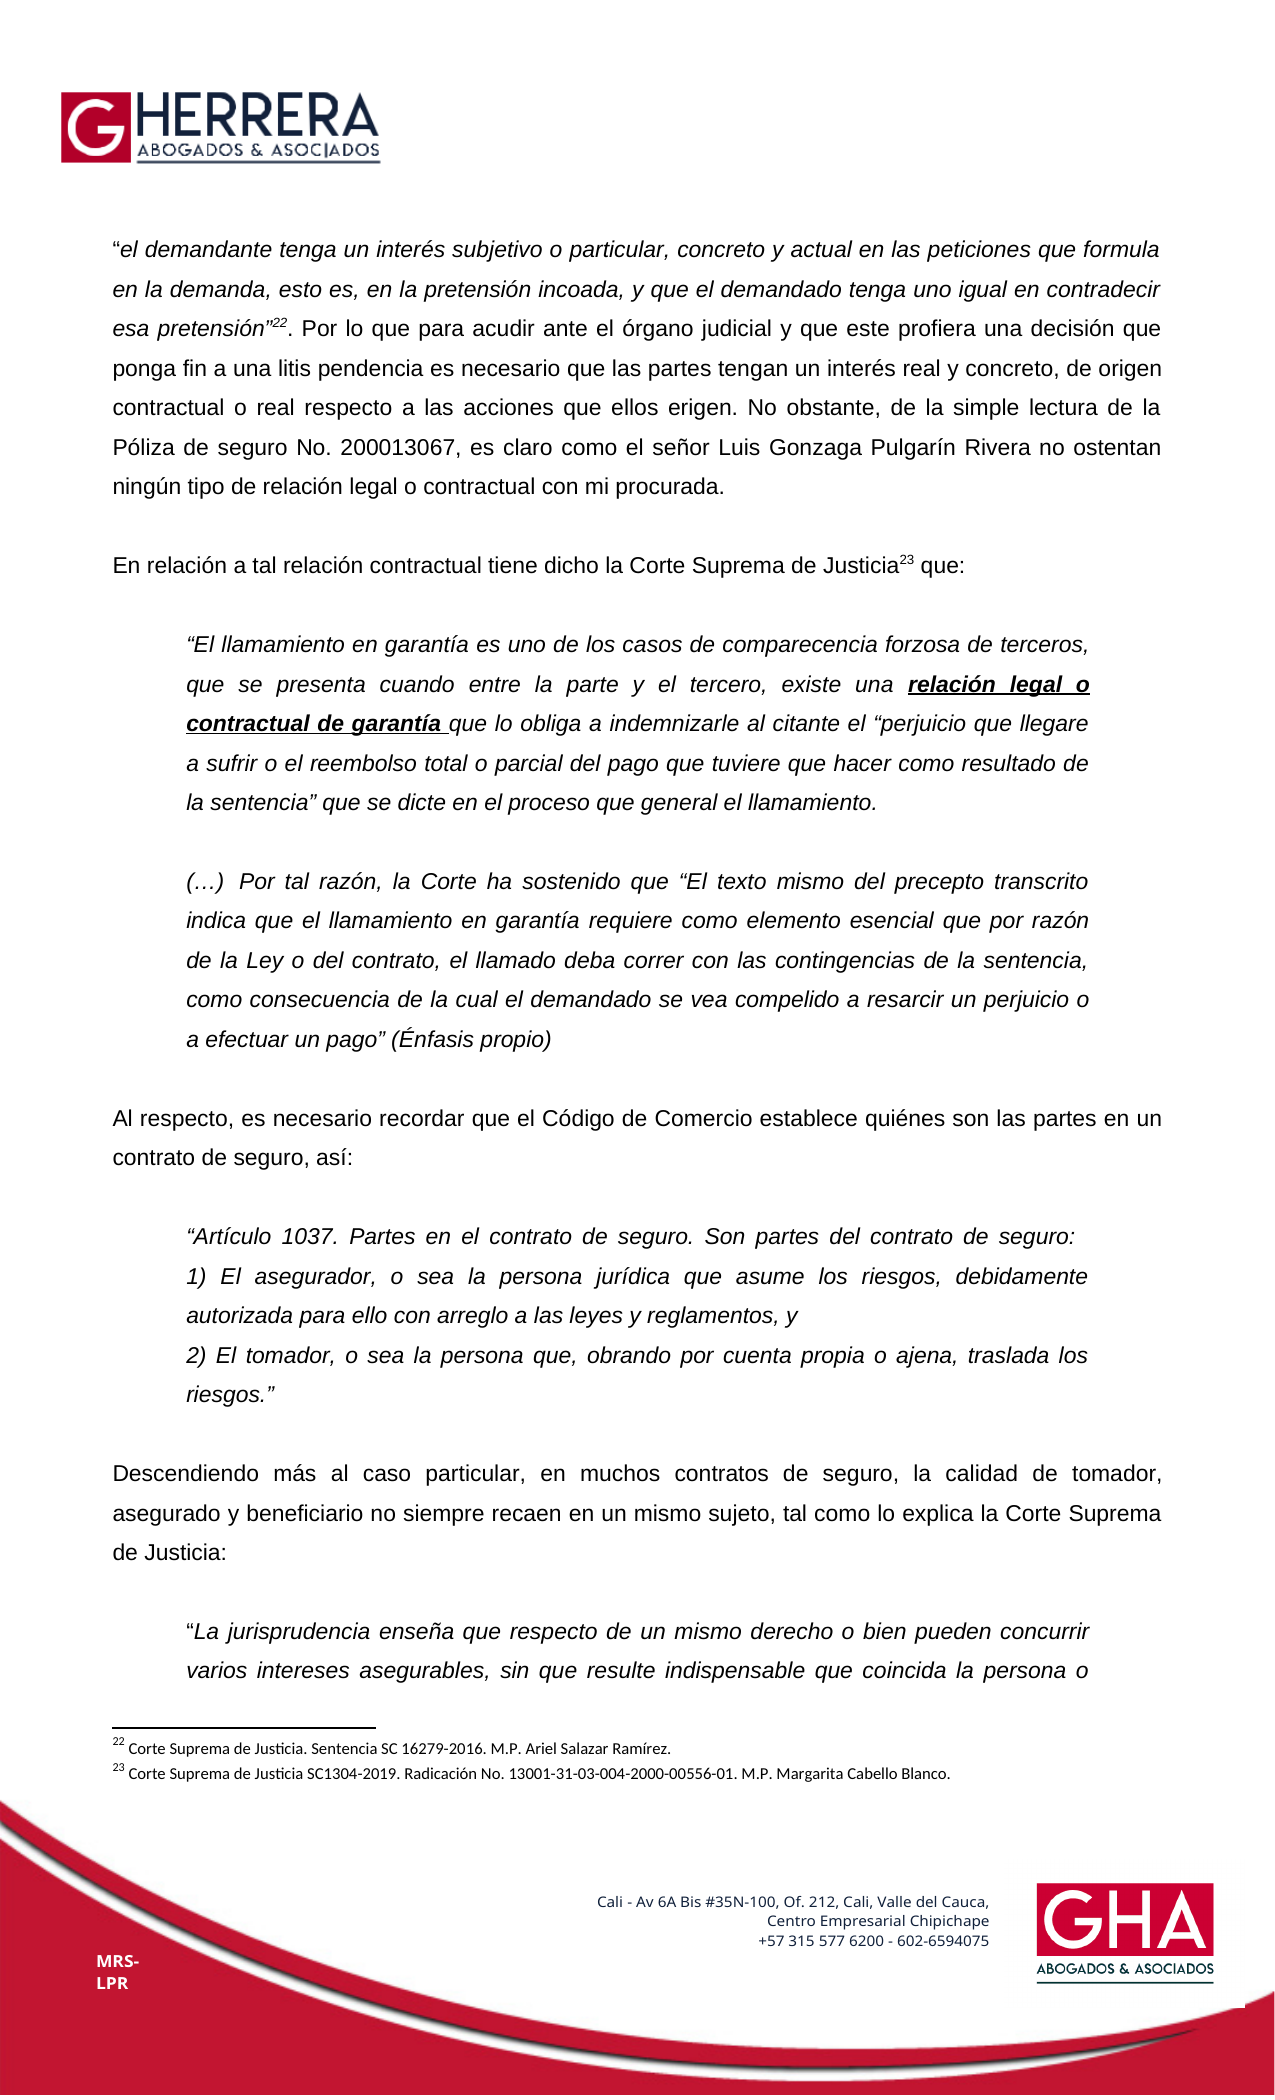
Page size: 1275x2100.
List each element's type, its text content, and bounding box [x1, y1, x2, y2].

text “El llamamiento en garantía es uno de los casos de comparecencia forzosa de terceros, que se presenta cuando entre la parte y el tercero, existe una relación legal o contractual de garantía que lo obliga a indemnizarle al citante el “perjuicio que llegare a sufrir o el reembolso total o parcial del pago que tuviere que hacer como resultado de la sentencia” que se dicte en el proceso que general el llamamiento. [186, 631, 1092, 815]
picture [58, 89, 382, 166]
text Al respecto, es necesario recordar que el Código de Comercio establece quiénes son las partes en un contrato de seguro, así: [112, 1105, 1163, 1171]
picture [0, 1787, 1275, 2095]
text En relación a tal relación contractual tiene dicho la Corte Suprema de Justicia que: [112, 552, 1163, 578]
text (…) Por tal razón, la Corte ha sostenido que “El texto mismo del precepto transcrito indica que el llamamiento en garantía requiere como elemento esencial que por razón de la Ley o del contrato, el llamado deba correr con las contingencias de la sentencia, como consecuencia de la cual el demandado se vea compelido a resarcir un perjuicio o a efectuar un pago” (Énfasis propio) [186, 868, 1092, 1052]
text 2) El tomador, o sea la persona que, obrando por cuenta propia o ajena, traslada los riesgos.” [186, 1342, 1092, 1447]
text “Artículo 1037. Partes en el contrato de seguro. Son partes del contrato de seguro: 1) El asegurador, o sea la persona jurídica que asume los riesgos, debidamente autorizada para ello con arreglo a las leyes y reglamentos, y [186, 1223, 1092, 1328]
text Descendiendo más al caso particular, en muchos contratos de seguro, la calidad de tomador, asegurado y beneficiario no siempre recaen en un mismo sujeto, tal como lo explica la Corte Suprema de Justicia: [112, 1460, 1163, 1565]
